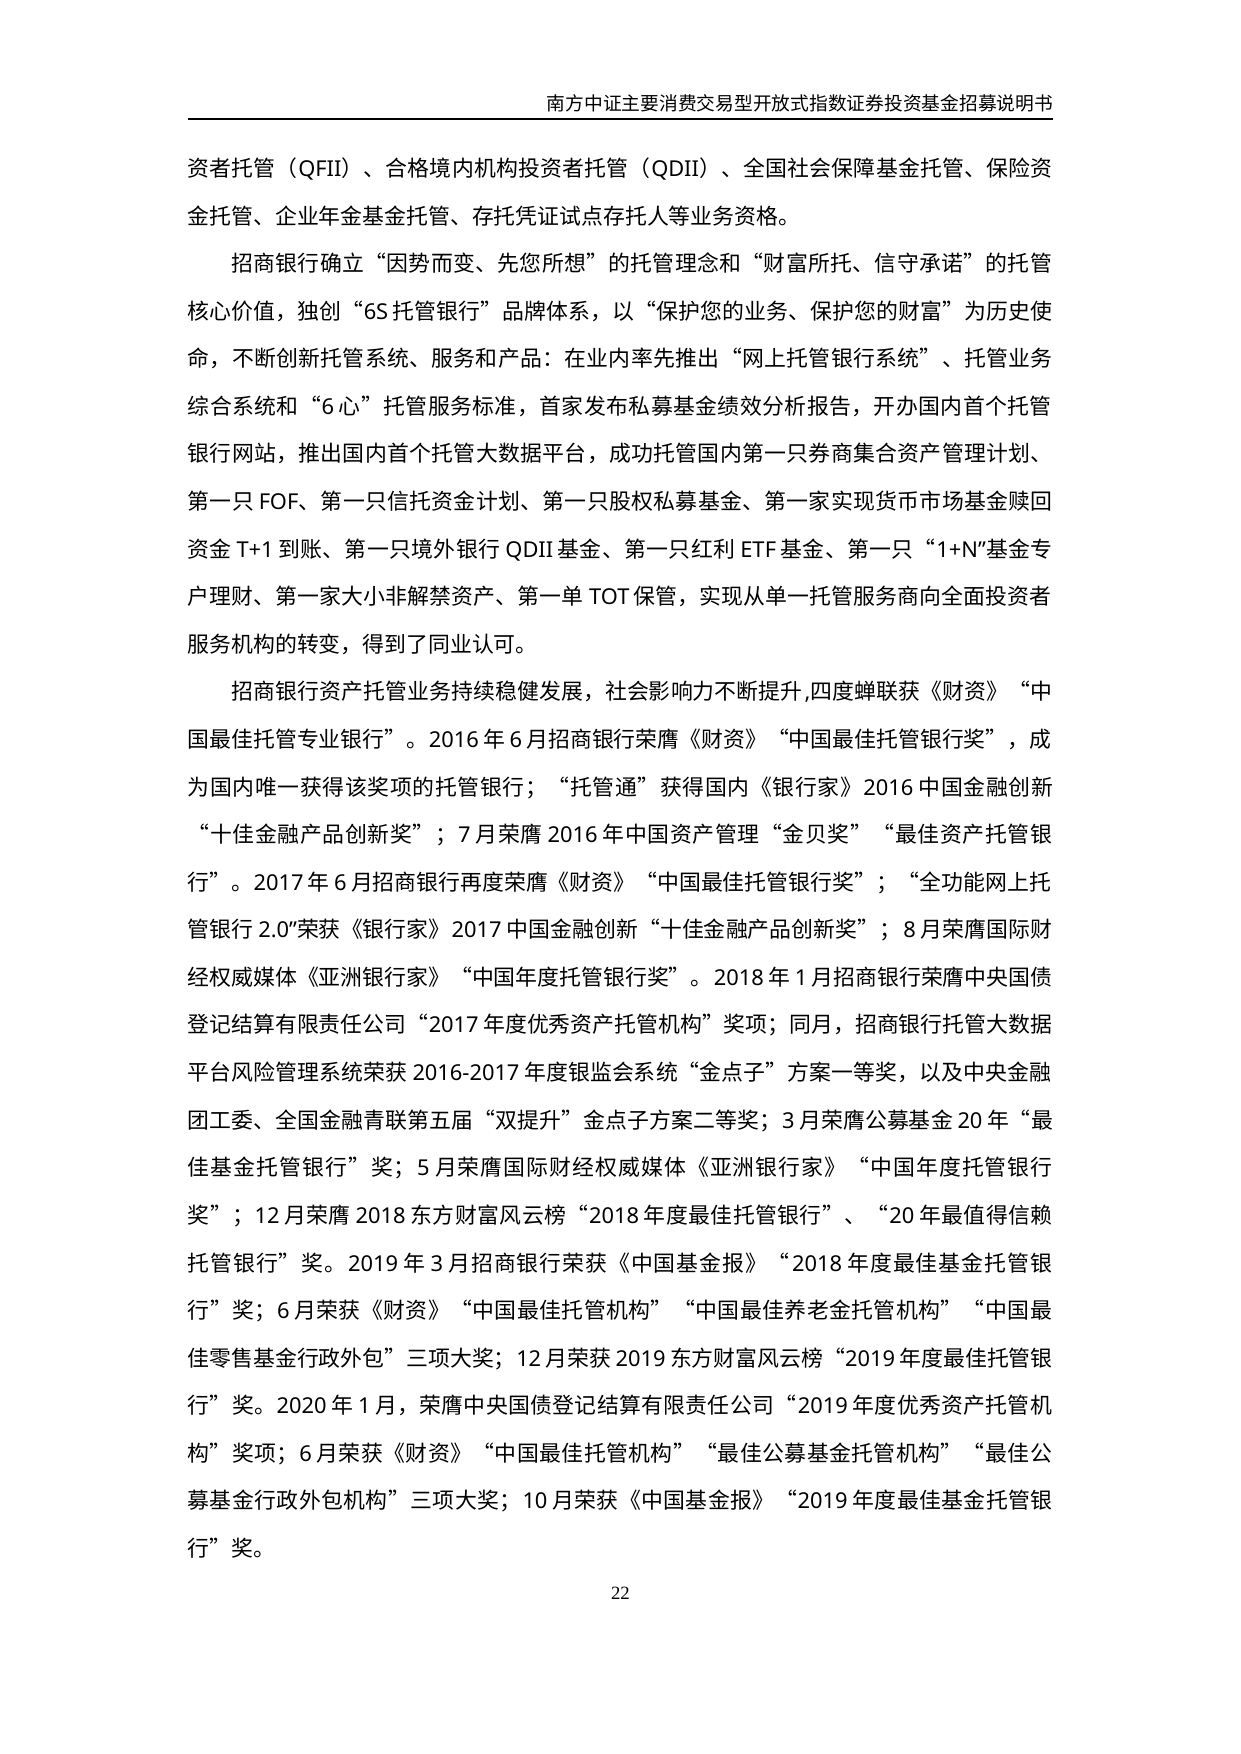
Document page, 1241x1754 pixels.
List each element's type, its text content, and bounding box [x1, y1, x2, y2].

text 招商银行确立“因势而变、先您所想”的托管理念和“财富所托、信守承诺”的托管核心价值，独创“6S托管银行”品牌体系，以“保护您的业务、保护您的财富”为历史使命，不断创新托管系统、服务和产品：在业内率先推出“网上托管银行系统”、托管业务综合系统和“6心”托管服务标准，首家发布私募基金绩效分析报告，开办国内首个托管银行网站，推出国内首个托管大数据平台，成功托管国内第一只券商集合资产管理计划、第一只FOF、第一只信托资金计划、第一只股权私募基金、第一家实现货币市场基金赎回资金T+1到账、第一只境外银行QDII基金、第一只红利ETF基金、第一只“1+N”基金专户理财、第一家大小非解禁资产、第一单TOT保管，实现从单一托管服务商向全面投资者服务机构的转变，得到了同业认可。 [187, 246, 1053, 658]
text 招商银行资产托管业务持续稳健发展，社会影响力不断提升,四度蝉联获《财资》“中国最佳托管专业银行”。2016年6月招商银行荣膺《财资》“中国最佳托管银行奖”，成为国内唯一获得该奖项的托管银行；“托管通”获得国内《银行家》2016中国金融创新“十佳金融产品创新奖”；7月荣膺2016年中国资产管理“金贝奖”“最佳资产托管银行”。2017年6月招商银行再度荣膺《财资》“中国最佳托管银行奖”；“全功能网上托管银行2.0”荣获《银行家》2017中国金融创新“十佳金融产品创新奖”；8月荣膺国际财经权威媒体《亚洲银行家》“中国年度托管银行奖”。2018年1月招商银行荣膺中央国债登记结算有限责任公司“2017年度优秀资产托管机构”奖项；同月，招商银行托管大数据平台风险管理系统荣获2016-2017年度银监会系统“金点子”方案一等奖，以及中央金融团工委、全国金融青联第五届“双提升”金点子方案二等奖；3月荣膺公募基金20年“最佳基金托管银行”奖；5月荣膺国际财经权威媒体《亚洲银行家》“中国年度托管银行奖”；12月荣膺2018东方财富风云榜“2018年度最佳托管银行”、“20年最值得信赖托管银行”奖。2019年3月招商银行荣获《中国基金报》“2018年度最佳基金托管银行”奖；6月荣获《财资》“中国最佳托管机构”“中国最佳养老金托管机构”“中国最佳零售基金行政外包”三项大奖；12月荣获2019东方财富风云榜“2019年度最佳托管银行”奖。2020年1月，荣膺中央国债登记结算有限责任公司“2019年度优秀资产托管机构”奖项；6月荣获《财资》“中国最佳托管机构”“最佳公募基金托管机构”“最佳公募基金行政外包机构”三项大奖；10月荣获《中国基金报》“2019年度最佳基金托管银行”奖。 [187, 674, 1053, 1563]
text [187, 151, 1053, 230]
